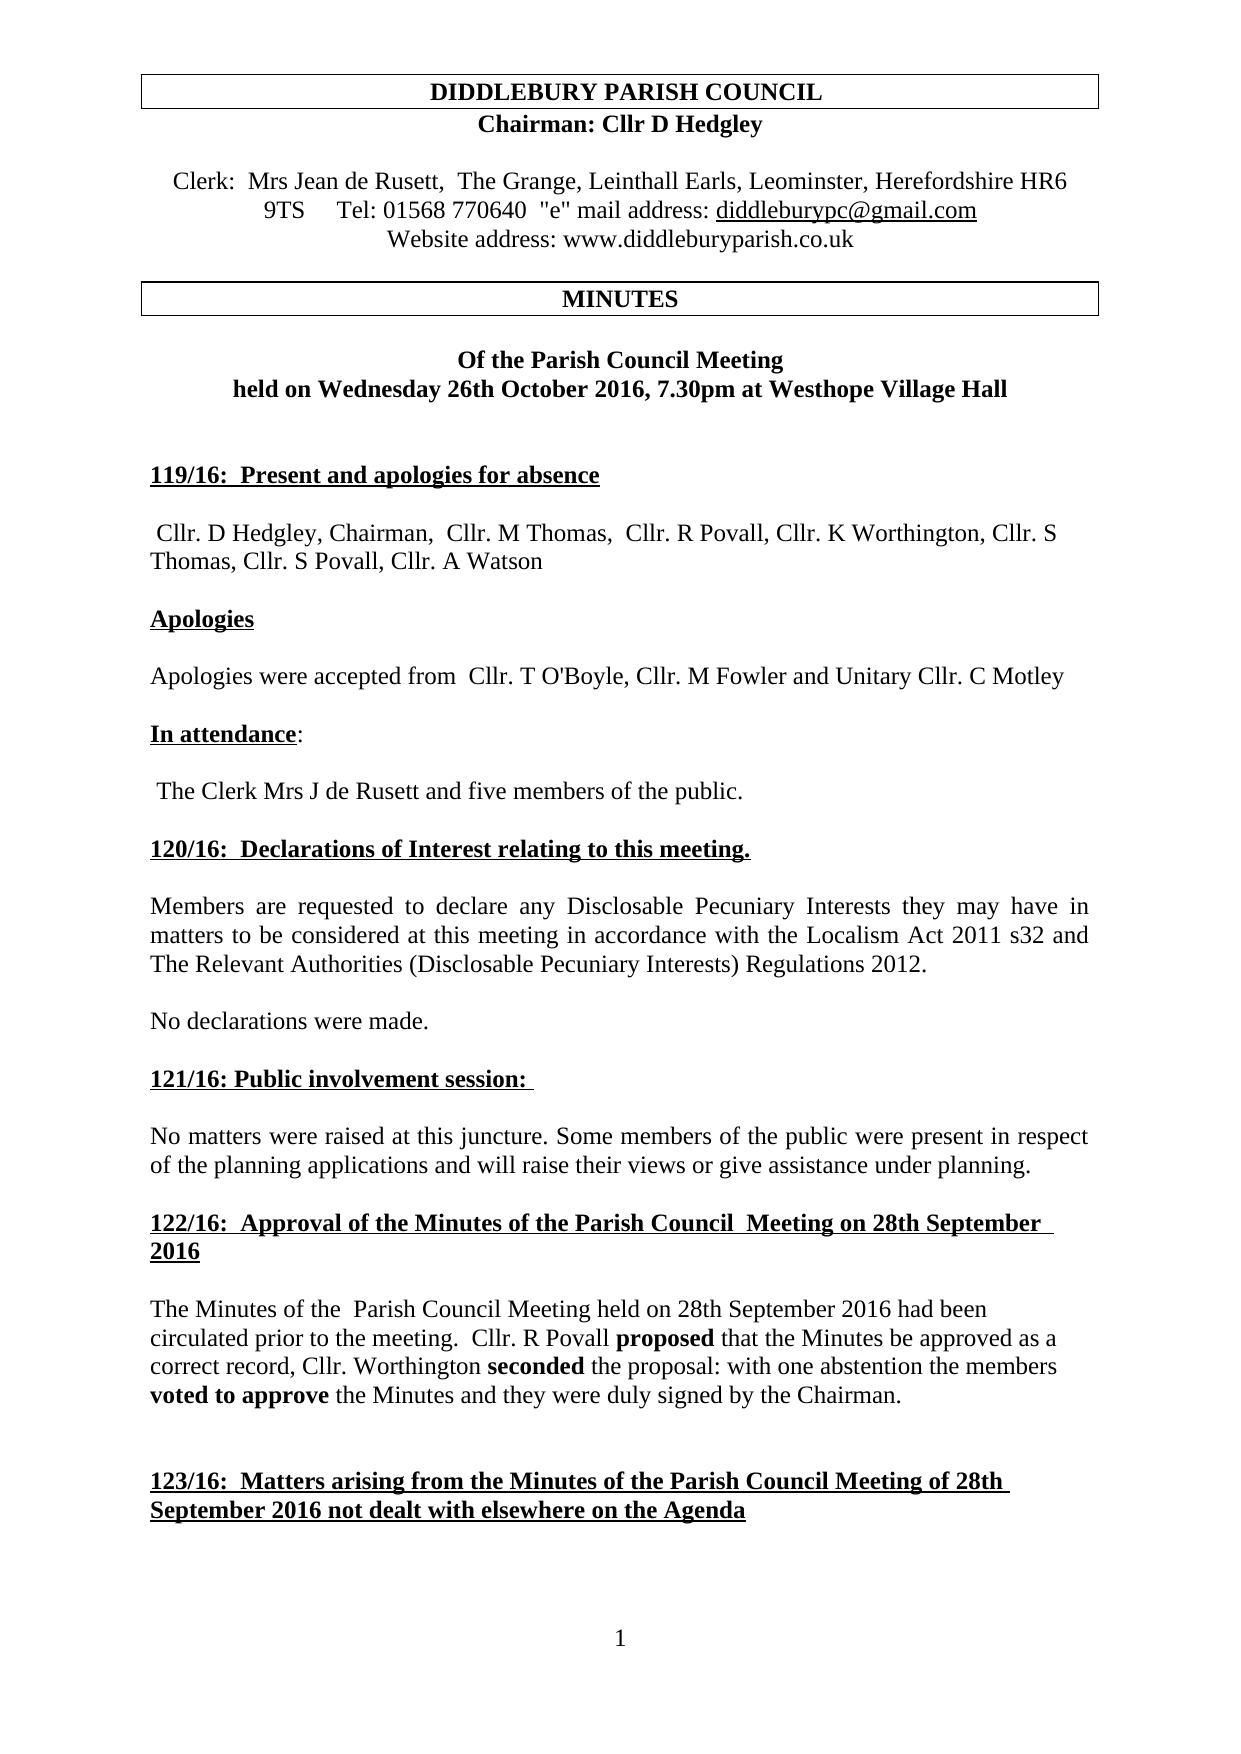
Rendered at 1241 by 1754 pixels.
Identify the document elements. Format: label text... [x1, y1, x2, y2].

text Chairman: Cllr D Hedgley [150, 109, 1090, 138]
text Members are requested to declare any Disclosable Pecuniary Interests they may have in matters to be considered at this meeting in accordance with the Localism Act 2011 s32 and The Relevant Authorities (Disclosable Pecuniary Interests) Regulations 2012. [150, 891, 1090, 978]
text Apologies were accepted from Cllr. T O'Boyle, Cllr. M Fowler and Unitary Cllr. C Motley [150, 661, 1090, 690]
text In attendance: [150, 719, 1090, 748]
text DIDDLEBURY PARISH COUNCIL [142, 75, 1098, 108]
text The Minutes of the Parish Council Meeting held on 28th September 2016 had been circulated prior to the meeting. Cllr. R Povall proposed that the Minutes be approved as a correct record, Cllr. Worthington seconded the proposal: with one abstention the members voted to approve the Minutes and they were duly signed by the Chairman. [150, 1294, 1090, 1409]
text Apologies [150, 604, 1090, 633]
text 123/16: Matters arising from the Minutes of the Parish Council Meeting of 28th September 2016 not dealt with elsewhere on the Agenda [150, 1466, 1090, 1524]
text No declarations were made. [150, 1006, 1090, 1035]
text 121/16: Public involvement session: [150, 1064, 1090, 1093]
text 119/16: Present and apologies for absence [150, 460, 1090, 489]
text held on Wednesday 26th October 2016, 7.30pm at Westhope Village Hall [150, 374, 1090, 403]
text Website address: www.diddleburyparish.co.uk [150, 224, 1090, 253]
text Clerk: Mrs Jean de Rusett, The Grange, Leinthall Earls, Leominster, Herefordshire HR6 9TS Tel: 01568 770640 "e" mail address: diddleburypc@gmail.com [150, 166, 1090, 224]
text 122/16: Approval of the Minutes of the Parish Council Meeting on 28th September 2016 [150, 1208, 1090, 1265]
text Cllr. D Hedgley, Chairman, Cllr. M Thomas, Cllr. R Povall, Cllr. K Worthington, Cllr. S Thomas, Cllr. S Povall, Cllr. A Watson [150, 518, 1090, 575]
text 120/16: Declarations of Interest relating to this meeting. [150, 834, 1090, 863]
text MINUTES [142, 283, 1098, 315]
text No matters were raised at this juncture. Some members of the public were present in respect of the planning applications and will raise their views or give assistance under planning. [150, 1121, 1090, 1179]
text Of the Parish Council Meeting [150, 345, 1090, 374]
text The Clerk Mrs J de Rusett and five members of the public. [150, 776, 1090, 805]
